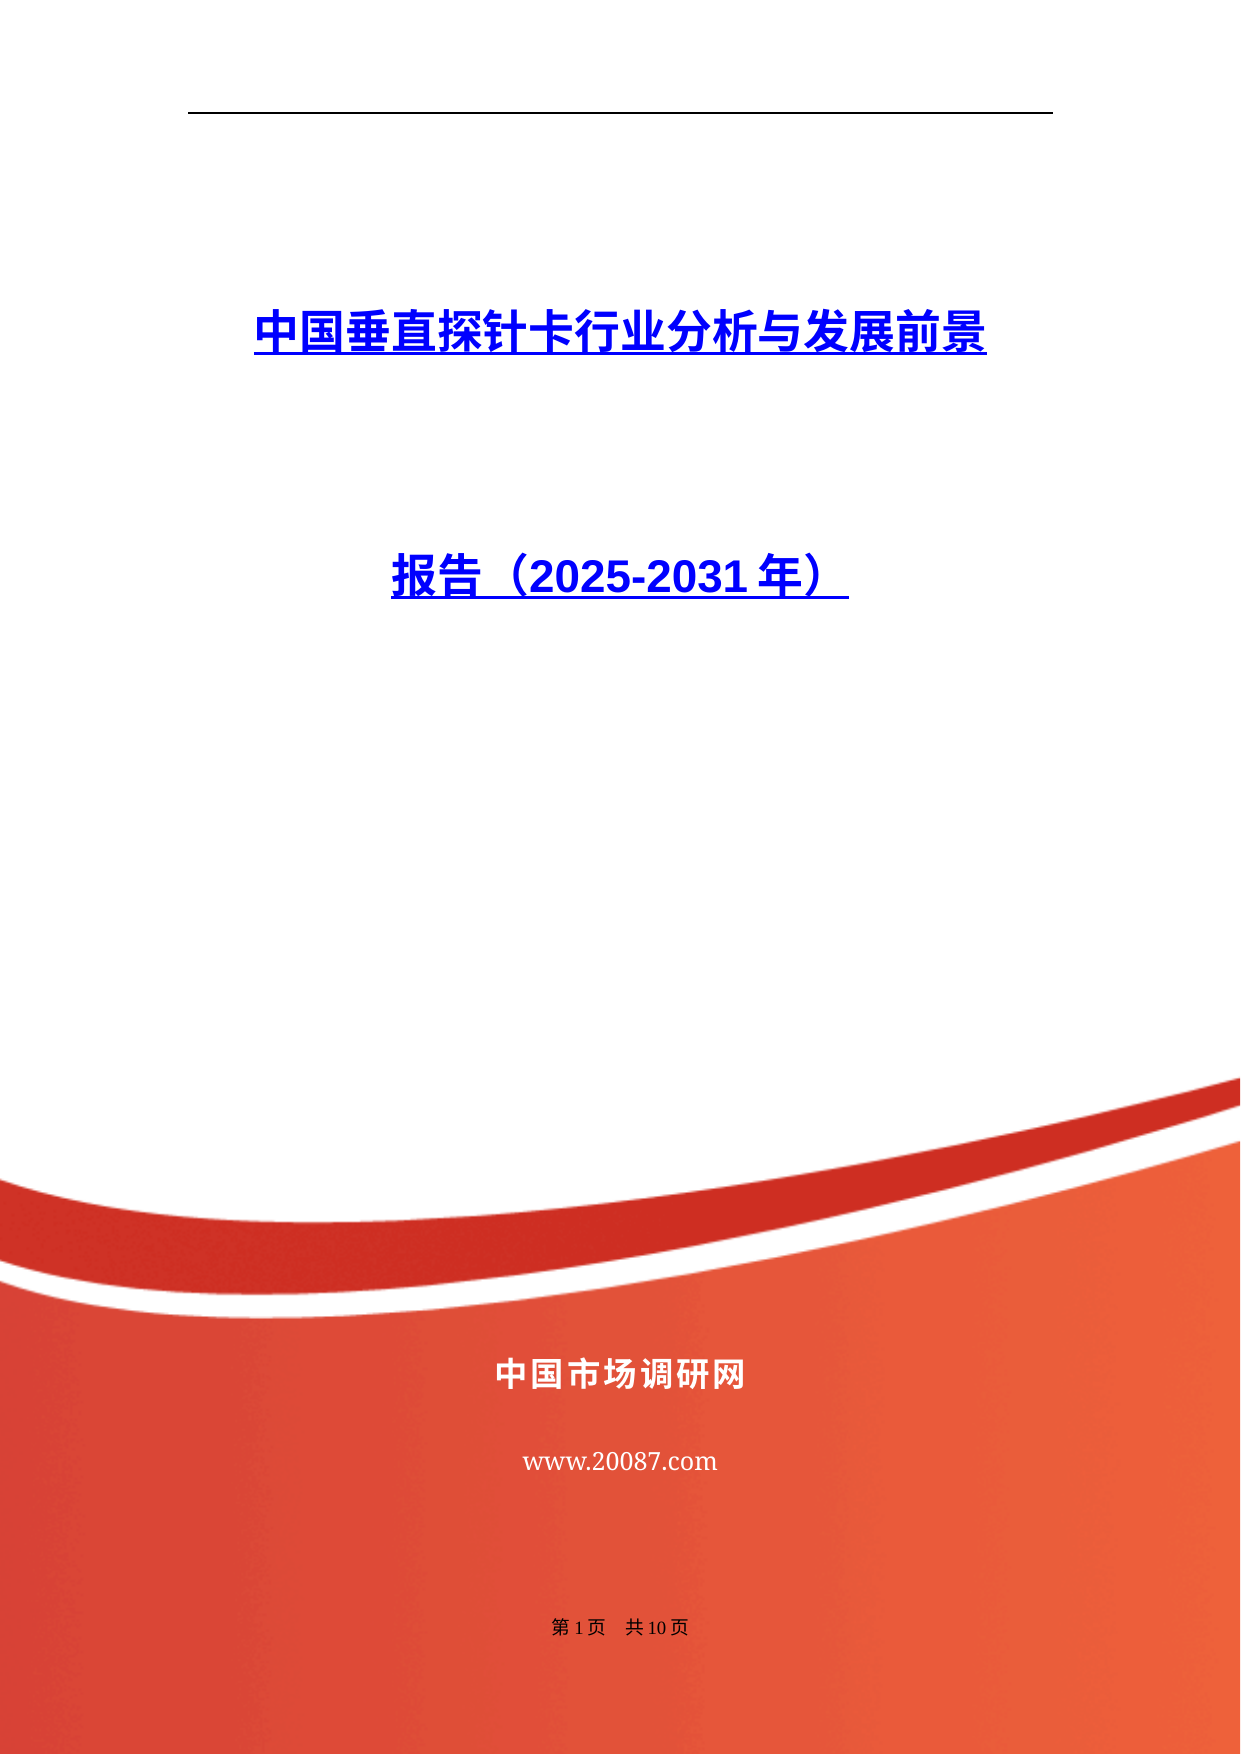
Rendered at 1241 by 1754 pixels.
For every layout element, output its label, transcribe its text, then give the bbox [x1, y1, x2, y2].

picture [0, 1006, 1241, 1754]
table_header 中国垂直探针卡行业分析与发展前景报告（2025-2031年） [188, 207, 1053, 773]
subtitle 中国市场调研网 [187, 1339, 1053, 1404]
text www.20087.com [187, 1428, 1053, 1493]
